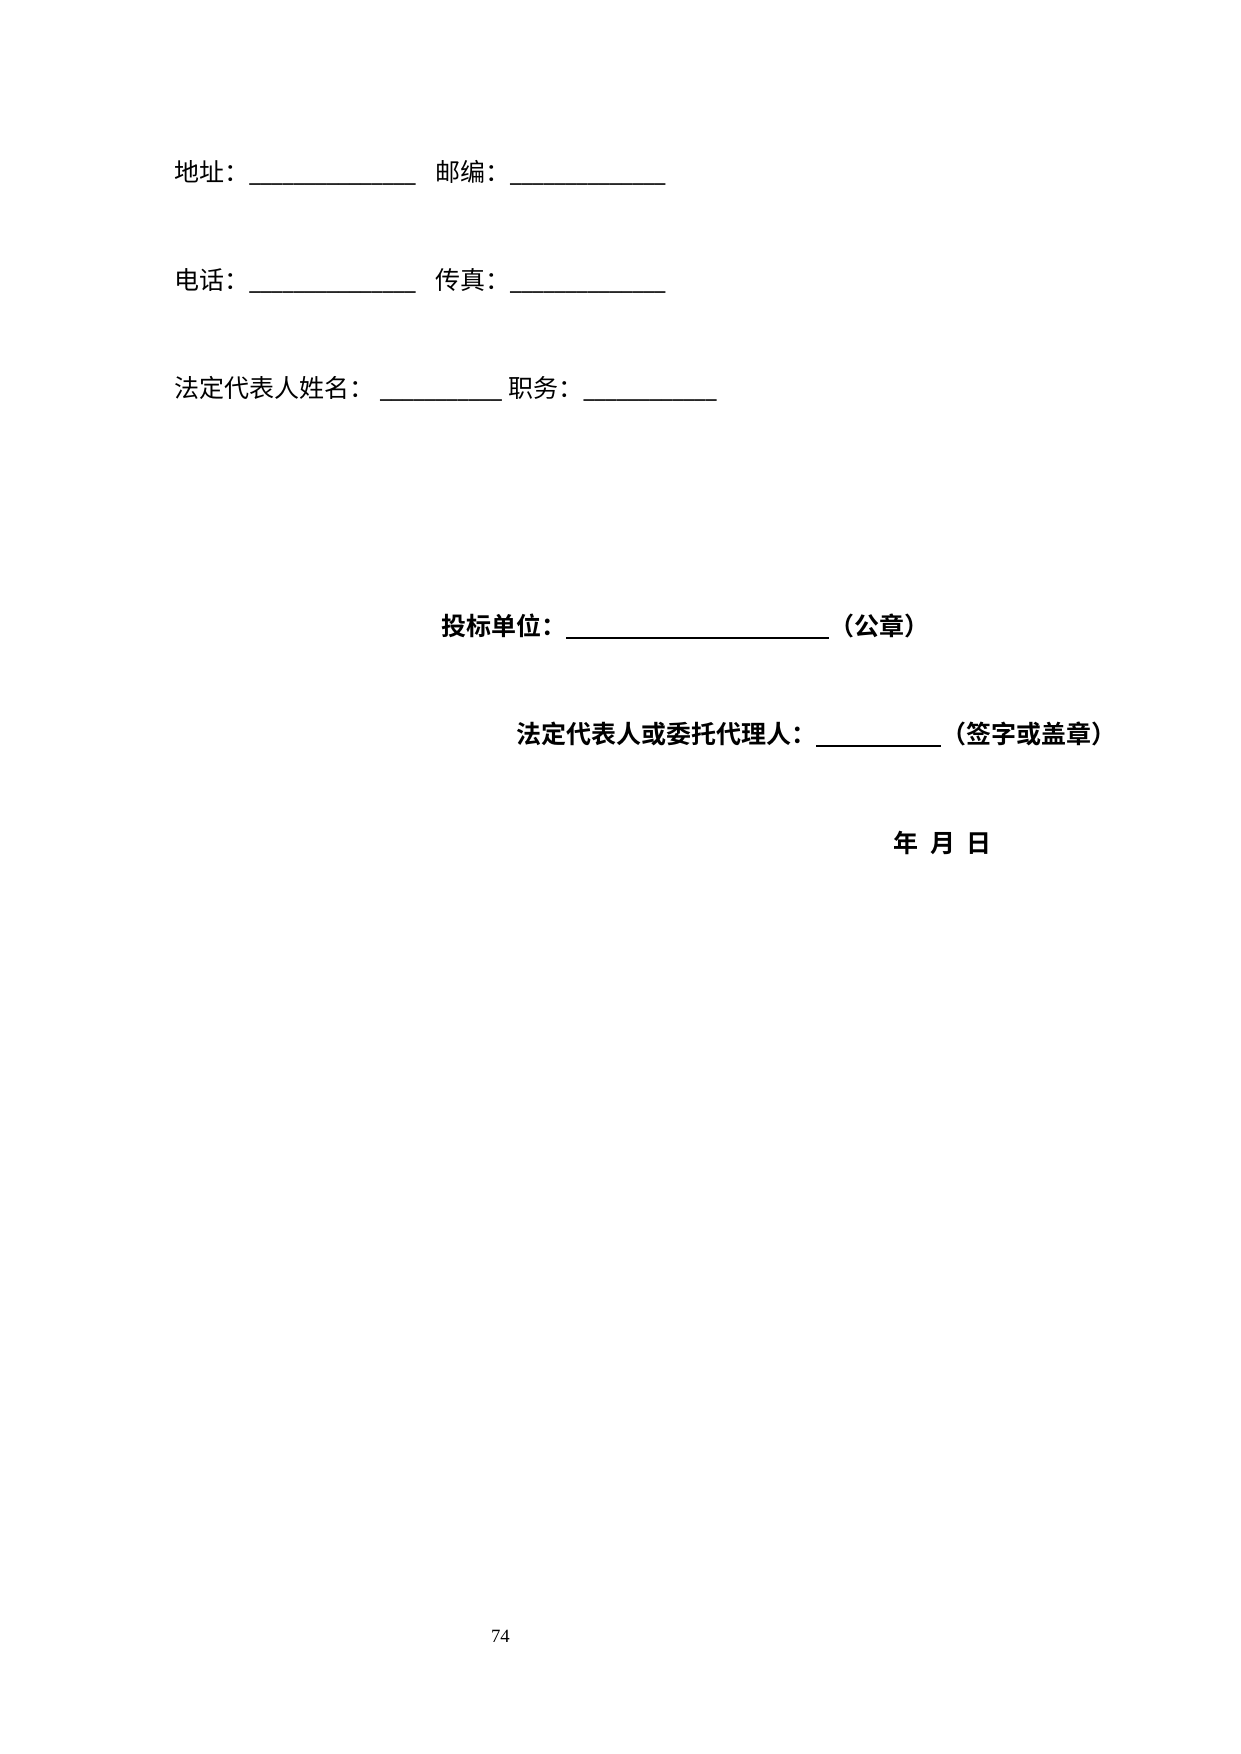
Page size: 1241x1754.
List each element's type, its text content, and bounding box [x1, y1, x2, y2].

text 法定代表人或委托代理人： （签字或盖章） [124, 701, 1116, 766]
text 法定代表人姓名： ___________ 职务：____________ [124, 354, 1116, 419]
text 电话：_______________ 传真：______________ [124, 246, 1116, 311]
text 年 月 日 [124, 809, 991, 874]
text 地址：_______________ 邮编：______________ [124, 138, 1116, 203]
text 投标单位： （公章） [124, 592, 1066, 657]
